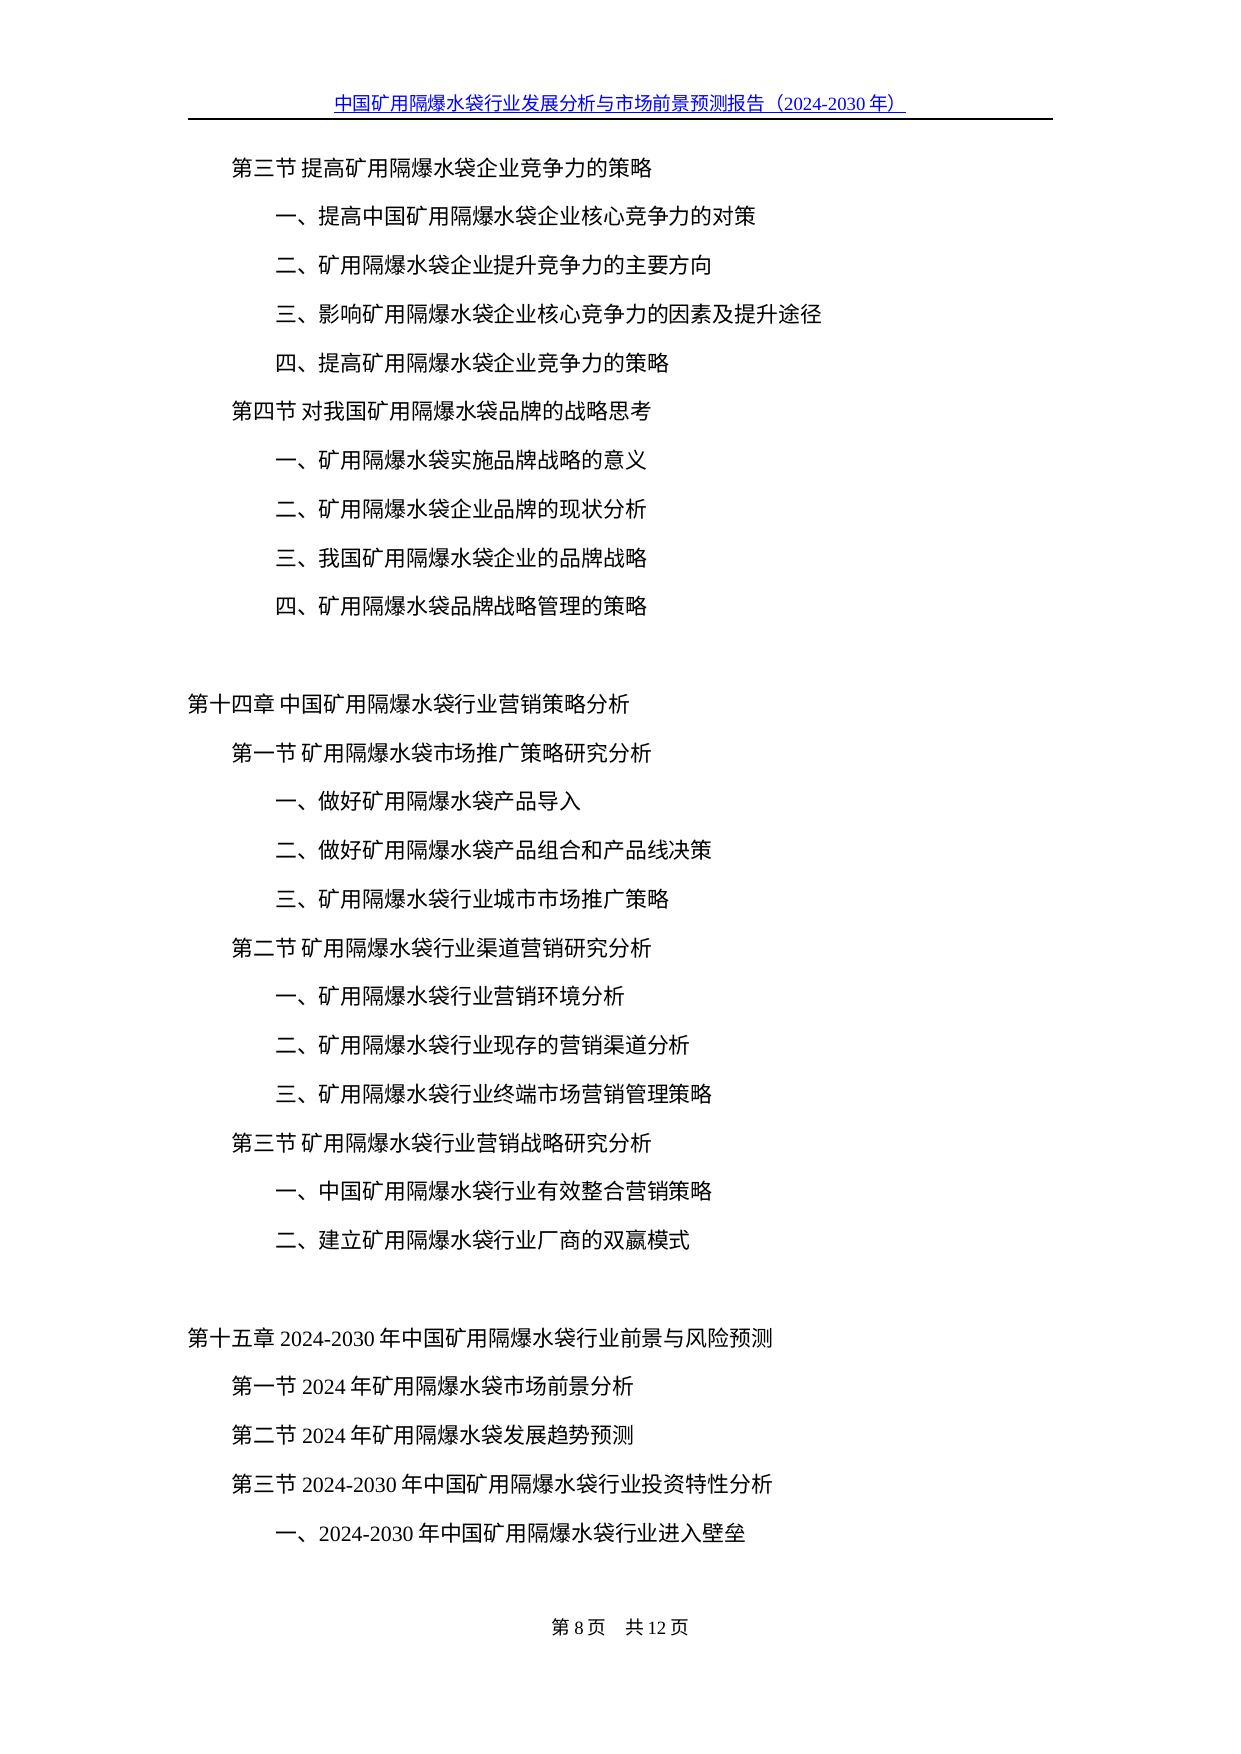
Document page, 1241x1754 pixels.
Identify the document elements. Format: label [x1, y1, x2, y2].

text [187, 150, 1053, 1548]
